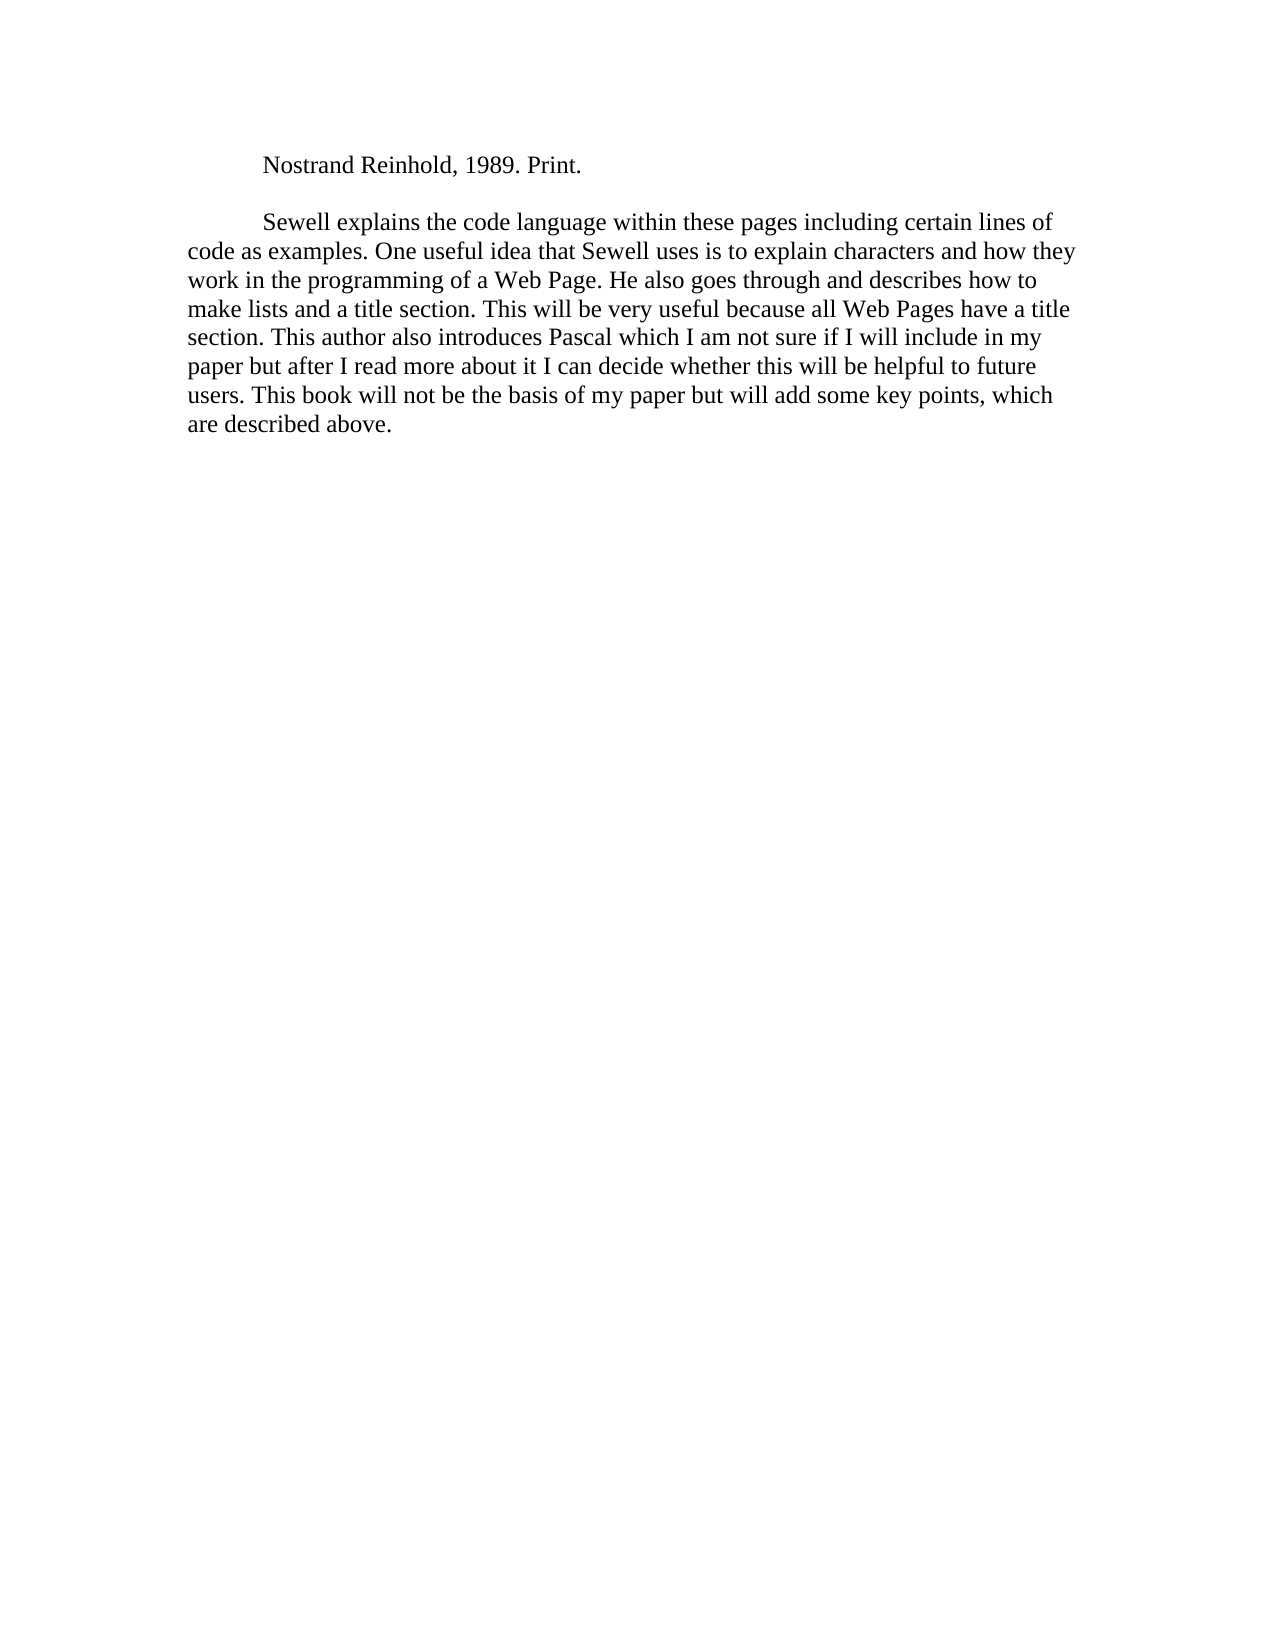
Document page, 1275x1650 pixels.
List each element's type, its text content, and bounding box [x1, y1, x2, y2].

text Nostrand Reinhold, 1989. Print. Sewell explains the code language within these pages including certain lines of code as examples. One useful idea that Sewell uses is to explain characters and how they work in the programming of a Web Page. He also goes through and describes how to make lists and a title section. This will be very useful because all Web Pages have a title section. This author also introduces Pascal which I am not sure if I will include in my paper but after I read more about it I can decide whether this will be helpful to future users. This book will not be the basis of my paper but will add some key points, which are described above. [187, 150, 1087, 437]
